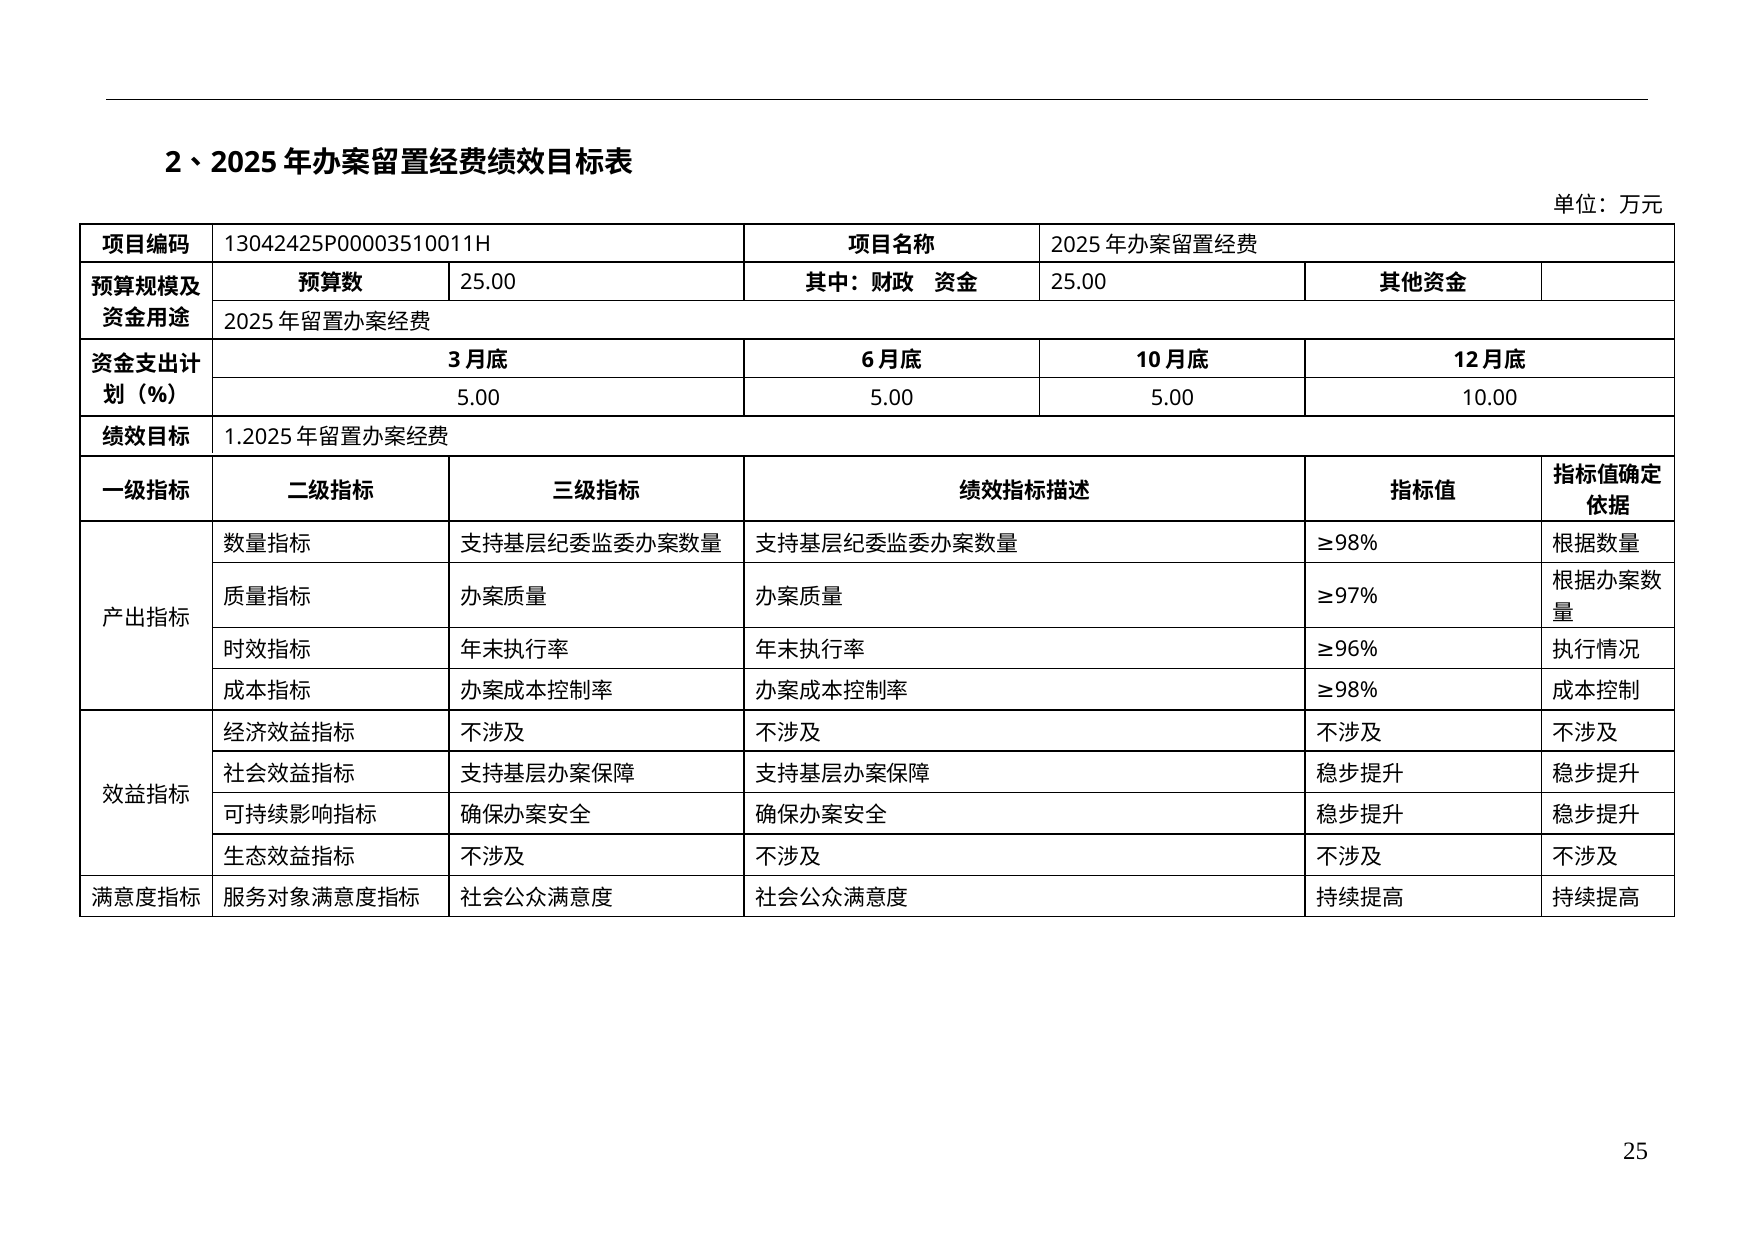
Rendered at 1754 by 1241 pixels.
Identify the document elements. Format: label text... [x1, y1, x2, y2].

table_cell 不涉及 [1306, 835, 1541, 874]
table_cell 2025年留置办案经费 [213, 301, 1674, 338]
table_cell 年末执行率 [745, 628, 1304, 668]
table_cell 1.2025年留置办案经费 [213, 417, 1674, 453]
table_cell 成本指标 [213, 669, 448, 709]
table_cell 10.00 [1306, 378, 1674, 415]
table_cell 支持基层纪委监委办案数量 [745, 522, 1304, 561]
table_cell 不涉及 [450, 711, 743, 750]
table_cell 5.00 [745, 378, 1039, 415]
table_cell ≥97% [1306, 563, 1541, 626]
table_cell 满意度指标 [81, 876, 212, 916]
table_cell 支持基层办案保障 [745, 752, 1304, 792]
table_header 指标值 [1306, 457, 1541, 520]
table_cell 资金支出计划（%） [81, 340, 212, 415]
table_cell 25.00 [450, 263, 743, 300]
table_cell 项目名称 [745, 225, 1039, 261]
table_cell 办案质量 [745, 563, 1304, 626]
table_cell 根据数量 [1542, 522, 1674, 561]
table_cell 稳步提升 [1542, 793, 1674, 833]
table_cell 稳步提升 [1306, 793, 1541, 833]
table_cell 不涉及 [450, 835, 743, 874]
table_cell 3月底 [213, 340, 743, 377]
table_header 单位：万元 [81, 183, 1674, 223]
table_cell 支持基层办案保障 [450, 752, 743, 792]
table_cell 不涉及 [1542, 711, 1674, 750]
table_cell 确保办案安全 [450, 793, 743, 833]
table_cell 社会效益指标 [213, 752, 448, 792]
table_cell ≥98% [1306, 669, 1541, 709]
table_cell 经济效益指标 [213, 711, 448, 750]
table_cell 根据办案数量 [1542, 563, 1674, 626]
table_cell 持续提高 [1542, 876, 1674, 916]
table_cell 社会公众满意度 [450, 876, 743, 916]
table_header 绩效指标描述 [745, 457, 1304, 520]
table_cell 确保办案安全 [745, 793, 1304, 833]
table_cell 服务对象满意度指标 [213, 876, 448, 916]
table_cell 不涉及 [745, 835, 1304, 874]
table_header 二级指标 [213, 457, 448, 520]
table_cell 质量指标 [213, 563, 448, 626]
table_cell 社会公众满意度 [745, 876, 1304, 916]
table_cell 办案成本控制率 [450, 669, 743, 709]
table_cell 预算数 [213, 263, 448, 300]
table_cell 可持续影响指标 [213, 793, 448, 833]
table_header 一级指标 [81, 457, 212, 520]
table_cell ≥98% [1306, 522, 1541, 561]
table_cell 12月底 [1306, 340, 1674, 377]
table_cell 稳步提升 [1542, 752, 1674, 792]
table_cell 5.00 [1040, 378, 1304, 415]
table_cell 25.00 [1040, 263, 1304, 300]
table_cell 持续提高 [1306, 876, 1541, 916]
table_cell 执行情况 [1542, 628, 1674, 668]
table_cell 时效指标 [213, 628, 448, 668]
table_cell ≥96% [1306, 628, 1541, 668]
table_cell 稳步提升 [1306, 752, 1541, 792]
table_header 指标值确定依据 [1542, 457, 1674, 520]
table_cell 其他资金 [1306, 263, 1541, 300]
table_cell 项目编码 [81, 225, 212, 261]
table_cell 办案质量 [450, 563, 743, 626]
table_cell 产出指标 [81, 522, 212, 709]
table_cell 其中：财政 资金 [745, 263, 1039, 300]
table_cell 13042425P00003510011H [213, 225, 743, 261]
table_cell 年末执行率 [450, 628, 743, 668]
table_cell 2025年办案留置经费 [1040, 225, 1674, 261]
table_cell 10月底 [1040, 340, 1304, 377]
table_cell 绩效目标 [81, 417, 212, 453]
table_cell [1542, 263, 1674, 300]
table_cell 生态效益指标 [213, 835, 448, 874]
table_cell 效益指标 [81, 711, 212, 874]
table_cell 数量指标 [213, 522, 448, 561]
table_cell 5.00 [213, 378, 743, 415]
table_cell 成本控制 [1542, 669, 1674, 709]
table_header 三级指标 [450, 457, 743, 520]
table_cell 不涉及 [1542, 835, 1674, 874]
table_cell 预算规模及资金用途 [81, 263, 212, 338]
table_cell 6月底 [745, 340, 1039, 377]
table_cell 不涉及 [1306, 711, 1541, 750]
table_cell 不涉及 [745, 711, 1304, 750]
text 2、2025年办案留置经费绩效目标表 [106, 142, 1648, 181]
table_cell 支持基层纪委监委办案数量 [450, 522, 743, 561]
table_cell 办案成本控制率 [745, 669, 1304, 709]
